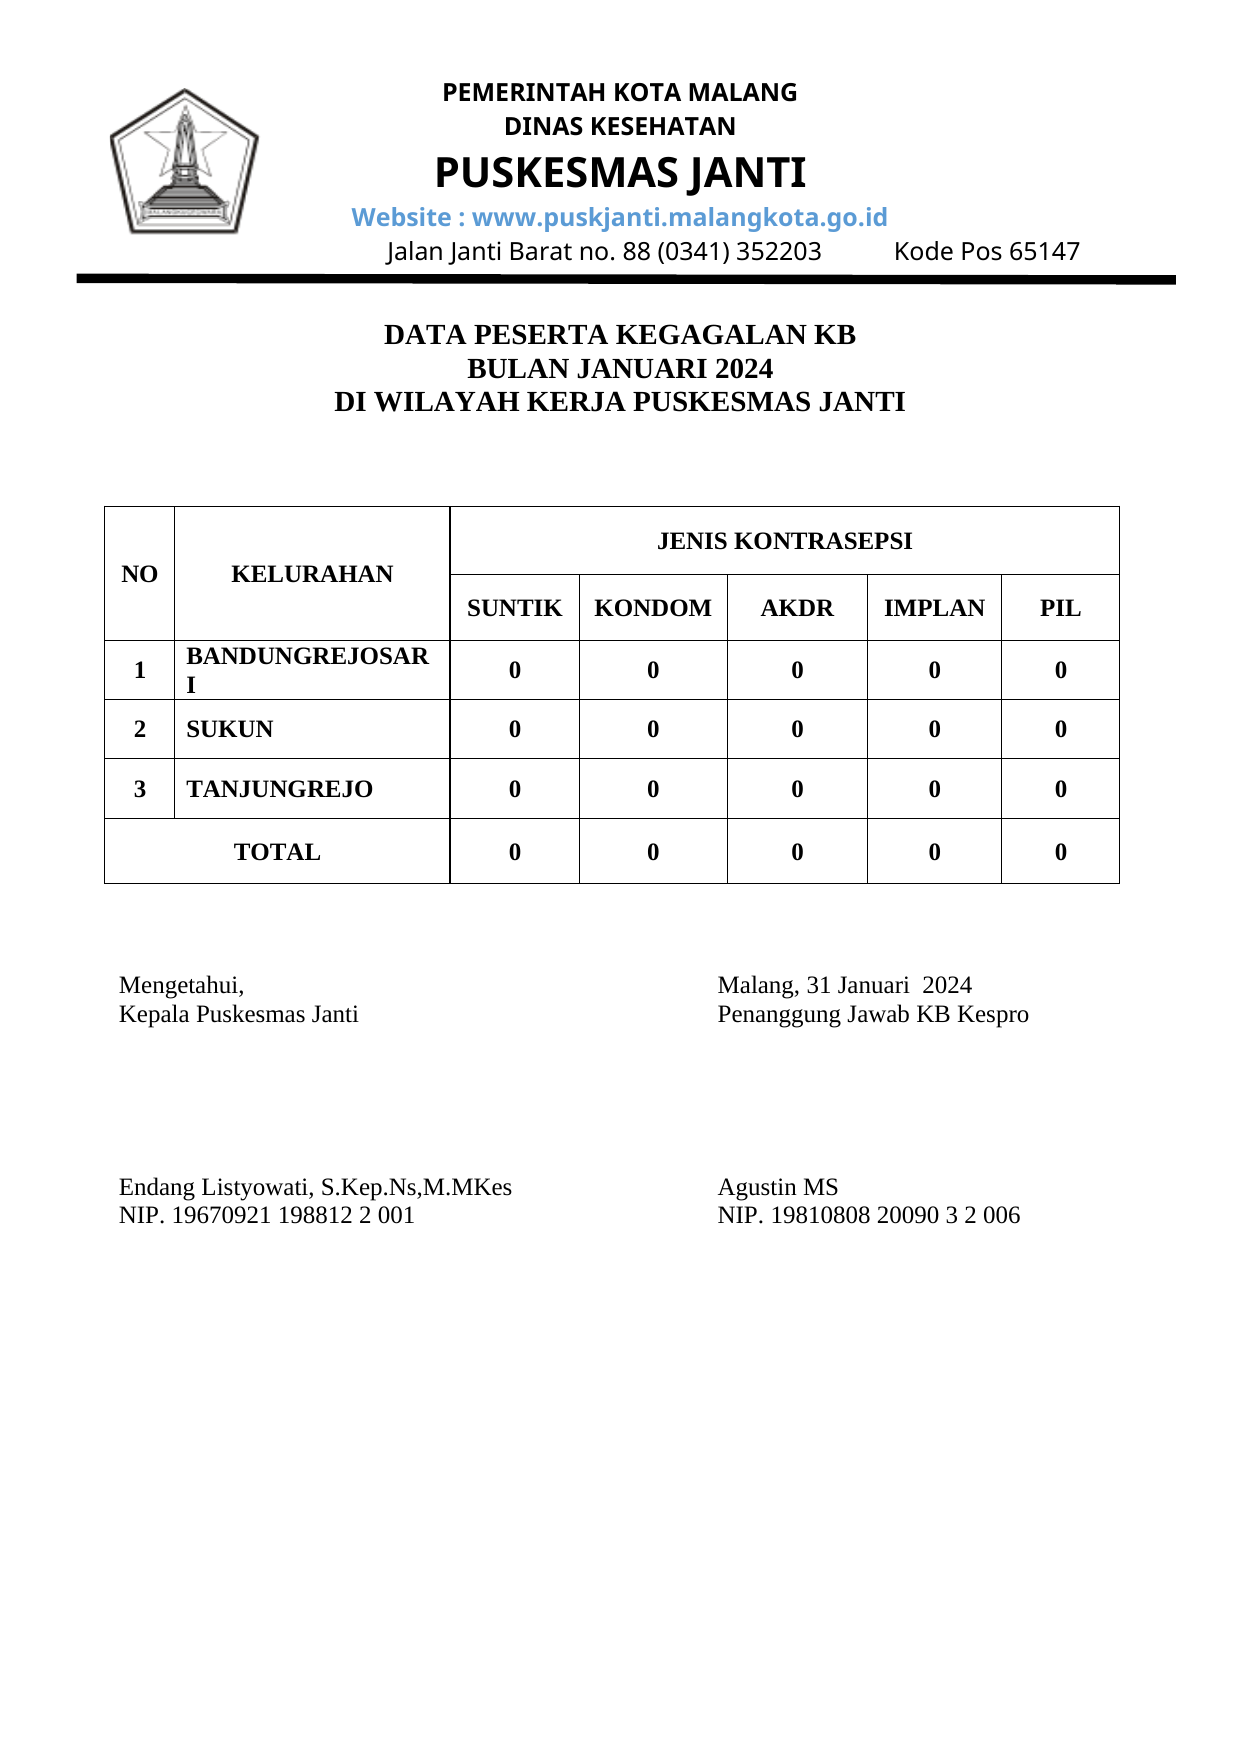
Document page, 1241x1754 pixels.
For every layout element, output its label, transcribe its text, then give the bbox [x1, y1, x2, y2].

table_cell SUNTIK [451, 575, 579, 640]
table_cell TOTAL [105, 819, 449, 883]
table_cell 0 [1002, 759, 1119, 818]
table_header KELURAHAN [175, 507, 449, 640]
table_cell 0 [1002, 641, 1119, 698]
table_cell 0 [580, 641, 727, 698]
table_cell 0 [580, 819, 727, 883]
table_cell 3 [105, 759, 174, 818]
table_cell 0 [868, 700, 1001, 757]
table_cell 0 [868, 641, 1001, 698]
table_cell 0 [451, 641, 579, 698]
table_cell 1 [105, 641, 174, 698]
text BULAN JANUARI 2024 [75, 351, 1165, 384]
table_cell 0 [451, 759, 579, 818]
table_cell AKDR [728, 575, 867, 640]
table_cell SUKUN [175, 700, 449, 757]
table_cell 0 [1002, 819, 1119, 883]
table_header JENIS KONTRASEPSI [451, 507, 1119, 574]
table_cell 0 [580, 759, 727, 818]
table_header Malang, 31 Januari 2024 Penanggung Jawab KB Kespro Agustin MS NIP. 19810808 20090 3 2 006 [706, 970, 1176, 1229]
table_cell PIL [1002, 575, 1119, 640]
picture [109, 88, 261, 236]
table_header NO [105, 507, 174, 640]
table_cell 2 [105, 700, 174, 757]
table_cell TANJUNGREJO [175, 759, 449, 818]
table_cell IMPLAN [868, 575, 1001, 640]
table_cell 0 [451, 700, 579, 757]
table_cell 0 [728, 641, 867, 698]
table_cell 0 [451, 819, 579, 883]
table_header Mengetahui, Kepala Puskesmas Janti Endang Listyowati, S.Kep.Ns,M.MKes NIP. 19670921 198812 2 001 [64, 970, 706, 1229]
text DATA PESERTA KEGAGALAN KB [75, 317, 1165, 351]
table_cell BANDUNGREJOSARI [175, 641, 449, 698]
text DI WILAYAH KERJA PUSKESMAS JANTI [75, 384, 1165, 418]
table_cell KONDOM [580, 575, 727, 640]
table_cell 0 [580, 700, 727, 757]
table_cell 0 [728, 759, 867, 818]
table_cell 0 [1002, 700, 1119, 757]
table_cell 0 [868, 759, 1001, 818]
table_cell 0 [728, 819, 867, 883]
table_cell 0 [868, 819, 1001, 883]
table_cell 0 [728, 700, 867, 757]
